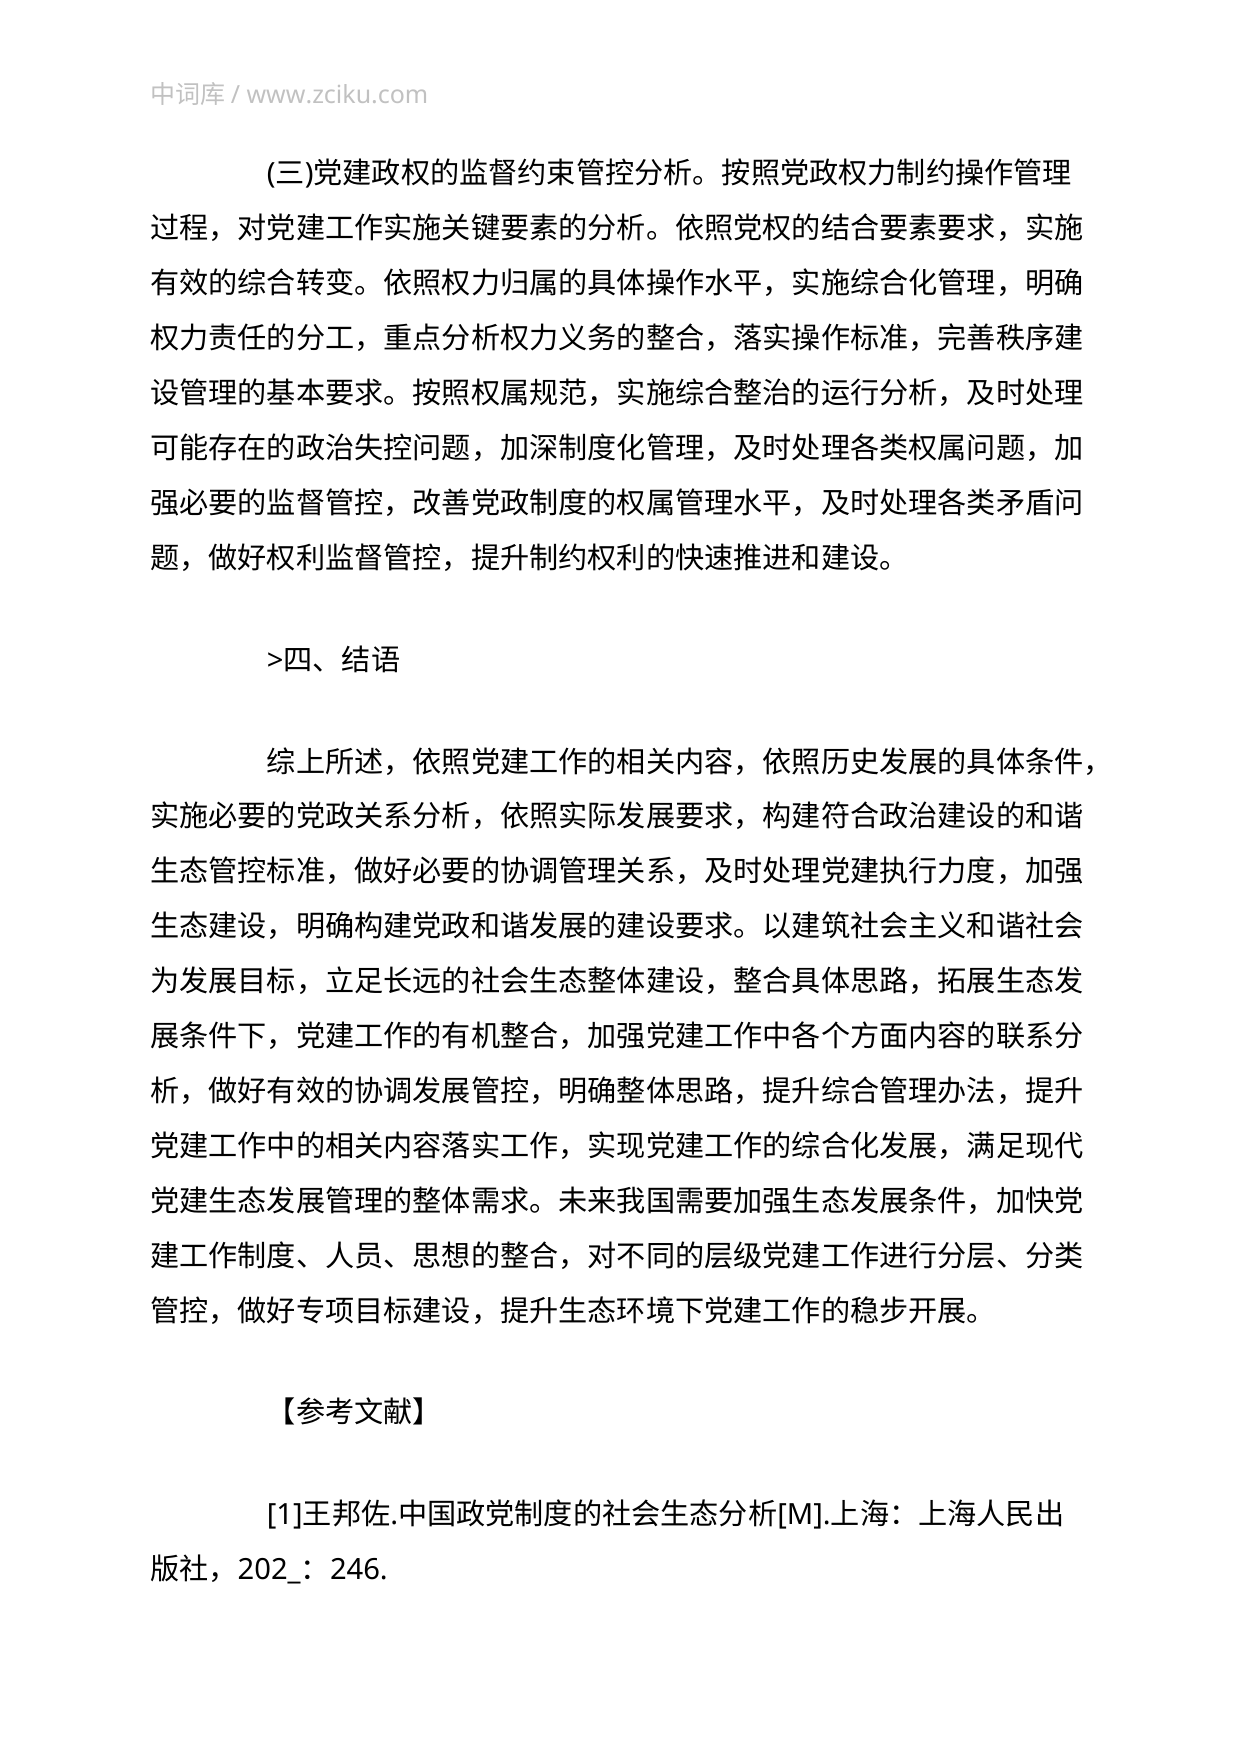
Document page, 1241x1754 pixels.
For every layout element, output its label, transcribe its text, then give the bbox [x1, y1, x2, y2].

text 综上所述，依照党建工作的相关内容，依照历史发展的具体条件，实施必要的党政关系分析，依照实际发展要求，构建符合政治建设的和谐生态管控标准，做好必要的协调管理关系，及时处理党建执行力度，加强生态建设，明确构建党政和谐发展的建设要求。以建筑社会主义和谐社会为发展目标，立足长远的社会生态整体建设，整合具体思路，拓展生态发展条件下，党建工作的有机整合，加强党建工作中各个方面内容的联系分析，做好有效的协调发展管控，明确整体思路，提升综合管理办法，提升党建工作中的相关内容落实工作，实现党建工作的综合化发展，满足现代党建生态发展管理的整体需求。未来我国需要加强生态发展条件，加快党建工作制度、人员、思想的整合，对不同的层级党建工作进行分层、分类管控，做好专项目标建设，提升生态环境下党建工作的稳步开展。 [150, 738, 1090, 1329]
text [1]王邦佐.中国政党制度的社会生态分析[M].上海：上海人民出版社，202_：246. [150, 1491, 1090, 1588]
text (三)党建政权的监督约束管控分析。按照党政权力制约操作管理过程，对党建工作实施关键要素的分析。依照党权的结合要素要求，实施有效的综合转变。依照权力归属的具体操作水平，实施综合化管理，明确权力责任的分工，重点分析权力义务的整合，落实操作标准，完善秩序建设管理的基本要求。按照权属规范，实施综合整治的运行分析，及时处理可能存在的政治失控问题，加深制度化管理，及时处理各类权属问题，加强必要的监督管控，改善党政制度的权属管理水平，及时处理各类矛盾问题，做好权利监督管控，提升制约权利的快速推进和建设。 [150, 150, 1090, 577]
text 【参考文献】 [150, 1389, 1090, 1431]
text >四、结语 [150, 636, 1090, 678]
